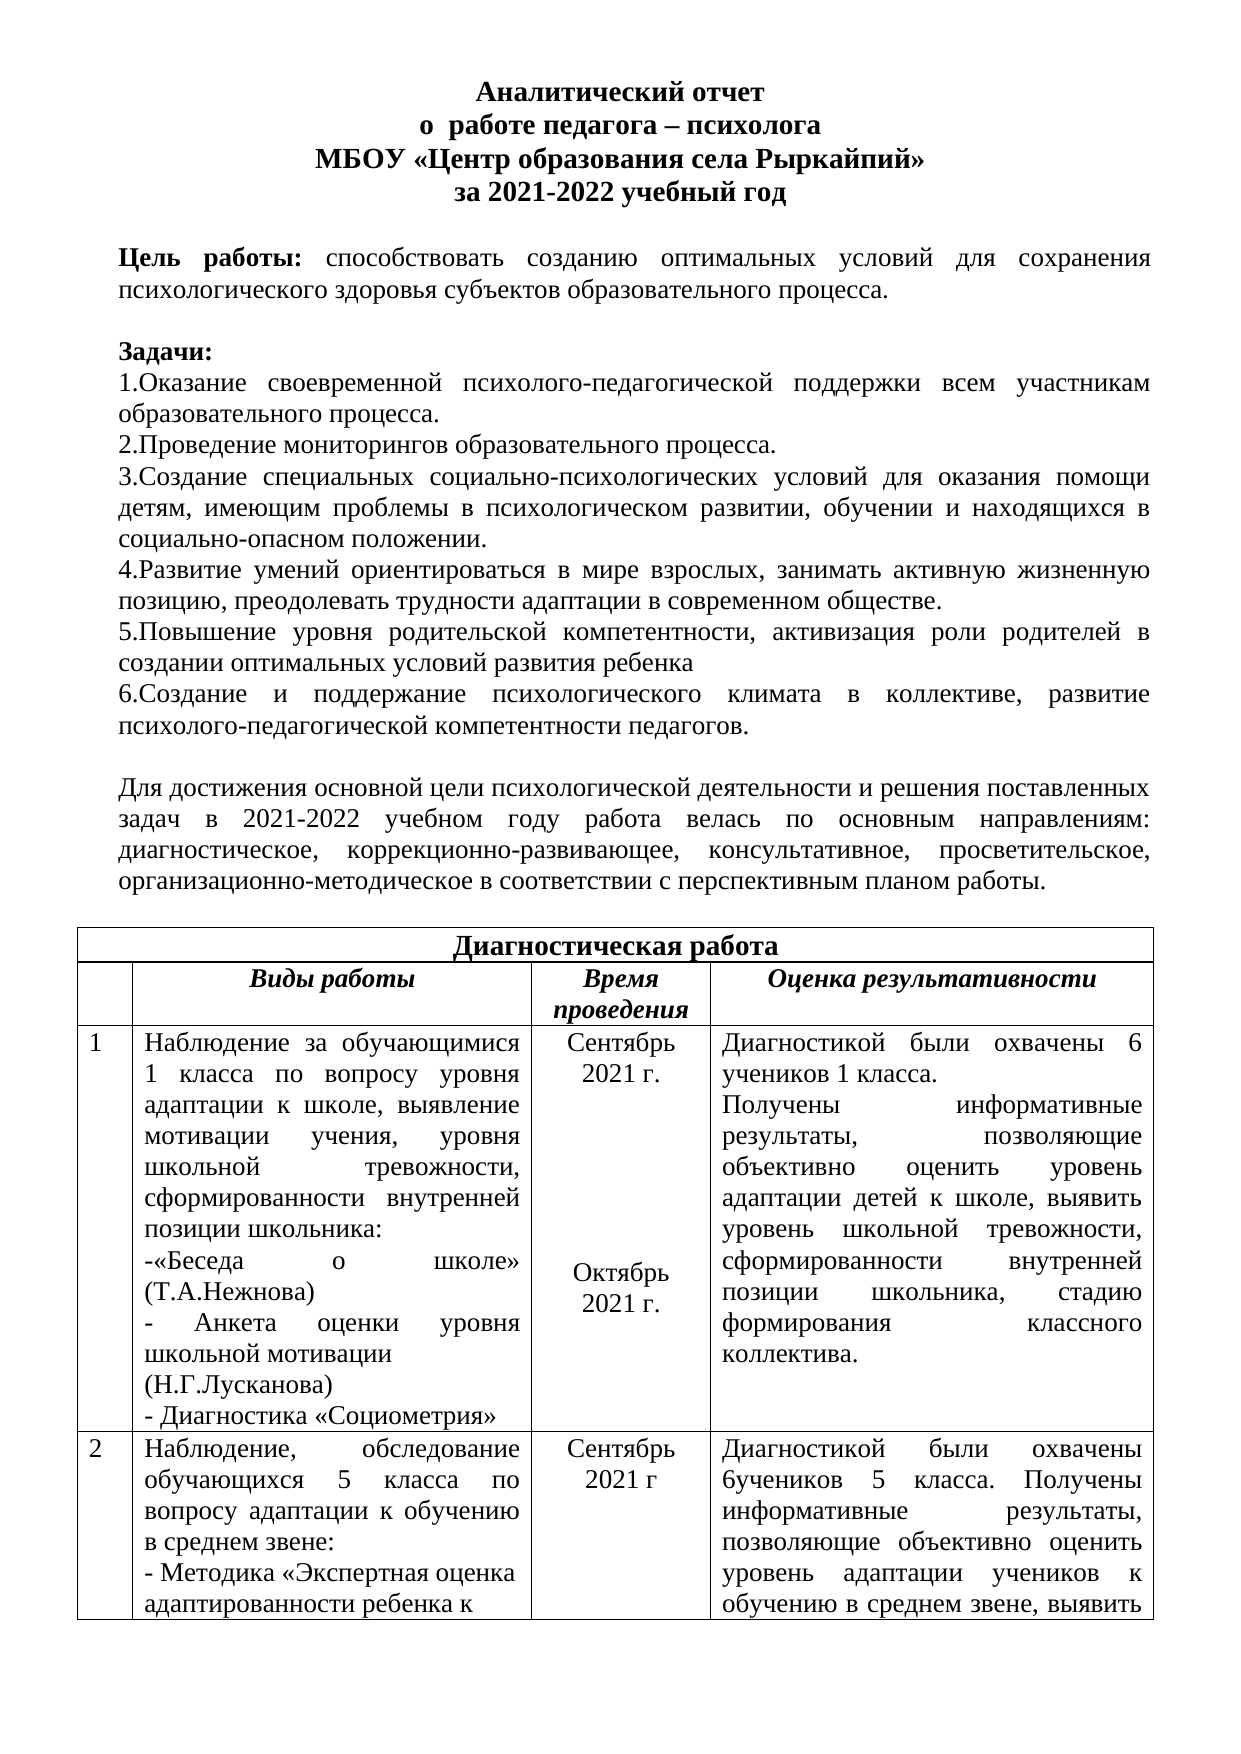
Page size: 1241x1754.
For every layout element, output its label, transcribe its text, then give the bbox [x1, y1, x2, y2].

table_cell [78, 963, 132, 1025]
table_header Диагностическая работа [78, 928, 1153, 961]
table_cell Виды работы [133, 963, 531, 1025]
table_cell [532, 1432, 710, 1618]
text Аналитический отчет [88, 74, 1152, 107]
text за 2021-2022 учебный год [88, 174, 1152, 208]
table_cell Время проведения [532, 963, 710, 1025]
table_cell 2 [78, 1432, 132, 1618]
table_cell Оценка результативности [711, 963, 1153, 1025]
text МБОУ «Центр образования села Рыркайпий» [88, 141, 1152, 174]
title 5.Повышение уровня родительской компетентности, активизация роли родителей в создании оптимальных условий развития ребенка [118, 615, 1152, 678]
title 2.Проведение мониторингов образовательного процесса. [118, 428, 1152, 459]
table_cell Сентябрь 2021 г. Октябрь 2021 г. [532, 1026, 710, 1431]
table_cell Диагностикой были охвачены 6 учеников 1 класса. Получены информативные результаты, позволяющие объективно оценить уровень адаптации детей к школе, выявить уровень школьной тревожности, сформированности внутренней позиции школьника, стадию формирования классного коллектива. [711, 1026, 1153, 1431]
title Задачи: [118, 335, 1152, 366]
table_cell Наблюдение за обучающимися 1 класса по вопросу уровня адаптации к школе, выявление мотивации учения, уровня школьной тревожности, сформированности внутренней позиции школьника: -«Беседа о школе» (Т.А.Нежнова) - Анкета оценки уровня школьной мотивации (Н.Г.Лусканова) - Диагностика «Социометрия» [133, 1026, 531, 1431]
title 1.Оказание своевременной психолого-педагогической поддержки всем участникам образовательного процесса. [118, 366, 1152, 428]
text Для достижения основной цели психологической деятельности и решения поставленных задач в 2021-2022 учебном году работа велась по основным направлениям: диагностическое, коррекционно-развивающее, консультативное, просветительское, организационно-методическое в соответствии с перспективным планом работы. [118, 771, 1152, 896]
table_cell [133, 1432, 531, 1618]
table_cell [711, 1432, 1153, 1618]
title 3.Создание специальных социально-психологических условий для оказания помощи детям, имеющим проблемы в психологическом развитии, обучении и находящихся в социально-опасном положении. [118, 459, 1152, 553]
title 6.Создание и поддержание психологического климата в коллективе, развитие психолого-педагогической компетентности педагогов. [118, 678, 1152, 740]
title Цель работы: способствовать созданию оптимальных условий для сохранения психологического здоровья субъектов образовательного процесса. [118, 242, 1152, 304]
title 4.Развитие умений ориентироваться в мире взрослых, занимать активную жизненную позицию, преодолевать трудности адаптации в современном обществе. [118, 553, 1152, 615]
table_cell 1 [78, 1026, 132, 1431]
text о работе педагога – психолога [88, 107, 1152, 141]
